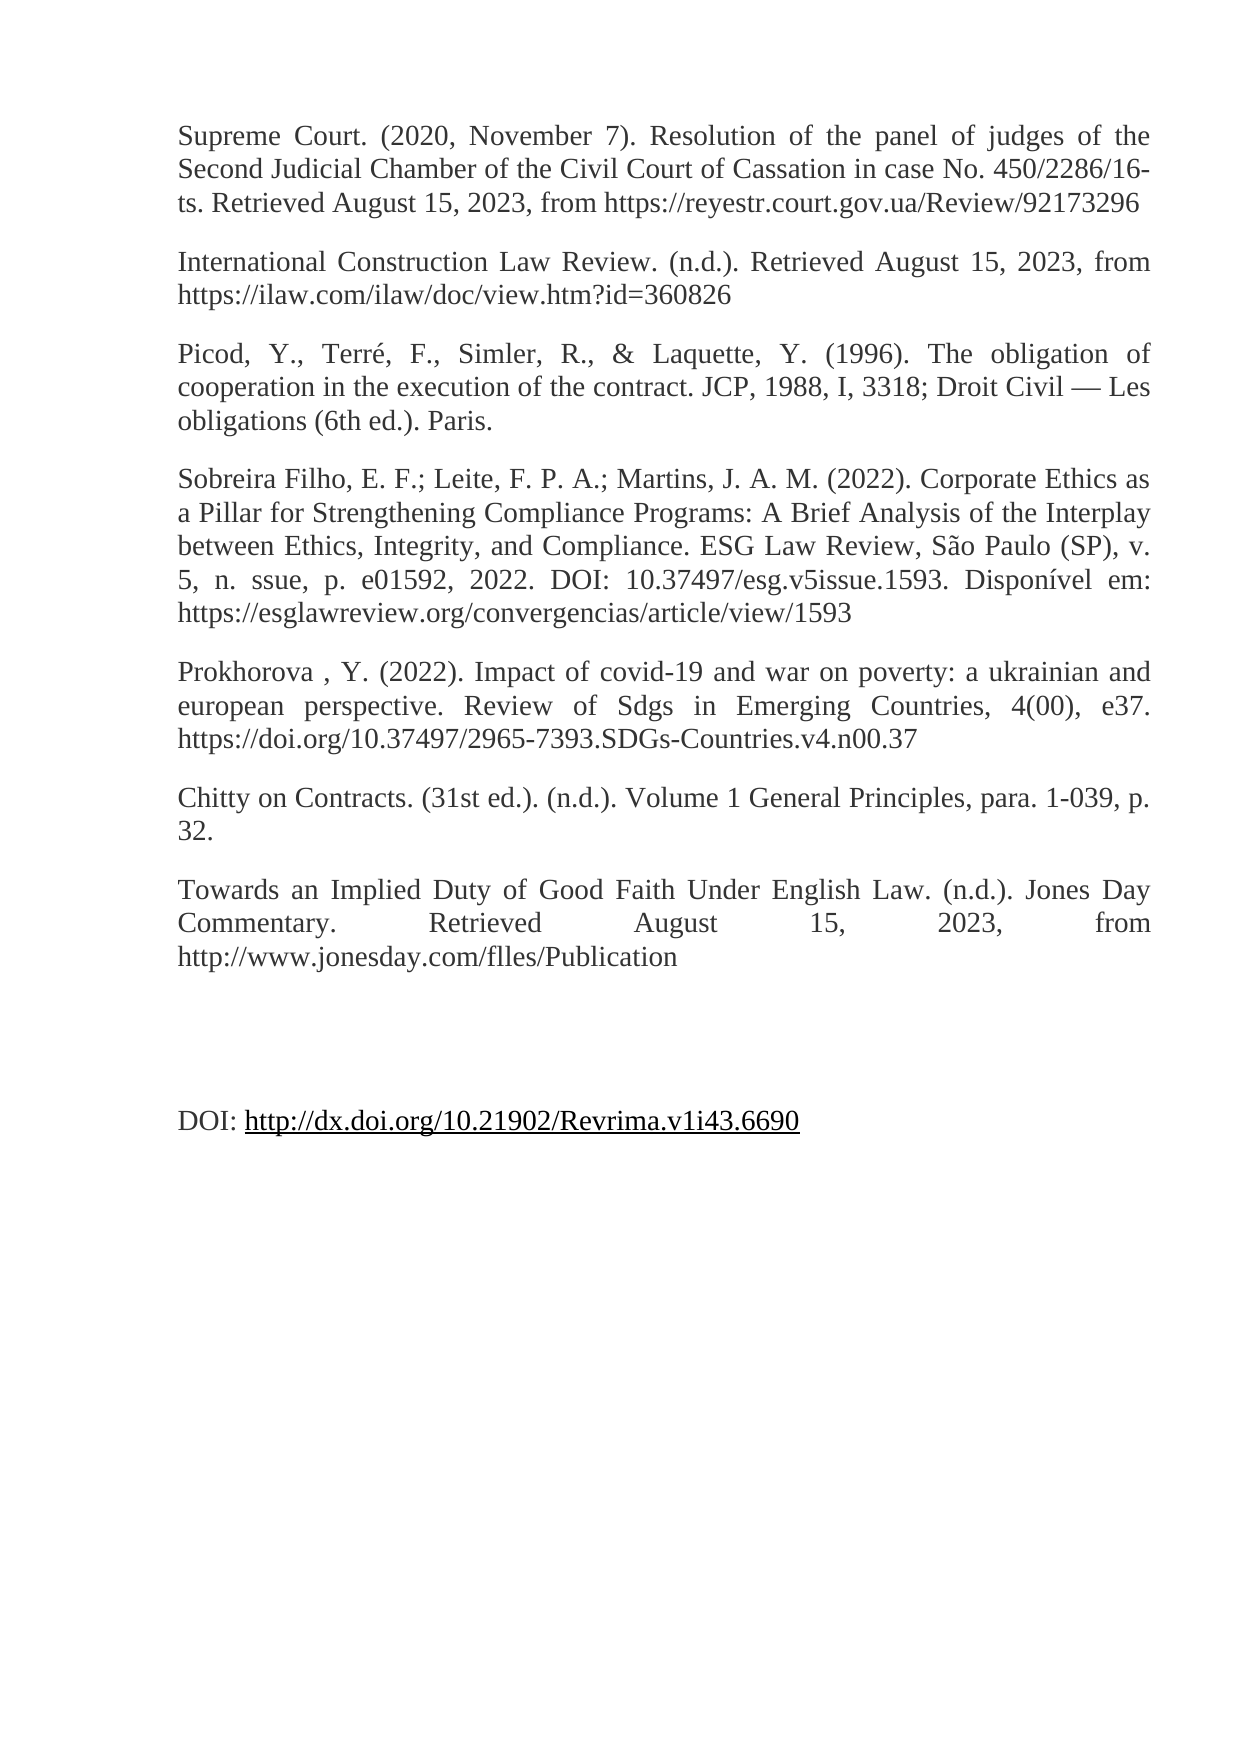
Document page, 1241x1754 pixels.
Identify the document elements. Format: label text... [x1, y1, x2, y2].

text Picod, Y., Terré, F., Simler, R., & Laquette, Y. (1996). The obligation of cooperation in the execution of the contract. JCP, 1988, I, 3318; Droit Civil — Les obligations (6th ed.). Paris. [177, 336, 1152, 436]
text Towards an Implied Duty of Good Faith Under English Law. (n.d.). Jones Day Commentary. Retrieved August 15, 2023, from http://www.jonesday.com/flles/Publication [177, 872, 1152, 972]
text Sobreira Filho, E. F.; Leite, F. P. A.; Martins, J. A. M. (2022). Corporate Ethics as a Pillar for Strengthening Compliance Programs: A Brief Analysis of the Interplay between Ethics, Integrity, and Compliance. ESG Law Review, São Paulo (SP), v. 5, n. ssue, p. e01592, 2022. DOI: 10.37497/esg.v5issue.1593. Disponível em: https://esglawreview.org/convergencias/article/view/1593 [177, 461, 1152, 629]
text Supreme Court. (2020, November 7). Resolution of the panel of judges of the Second Judicial Chamber of the Civil Court of Cassation in case No. 450/2286/16-ts. Retrieved August 15, 2023, from https://reyestr.court.gov.ua/Review/92173296 [177, 118, 1152, 219]
text International Construction Law Review. (n.d.). Retrieved August 15, 2023, from https://ilaw.com/ilaw/doc/view.htm?id=360826 [177, 244, 1152, 311]
text Prokhorova , Y. (2022). Impact of covid-19 and war on poverty: a ukrainian and european perspective. Review of Sdgs in Emerging Countries, 4(00), e37. https://doi.org/10.37497/2965-7393.SDGs-Countries.v4.n00.37 [177, 654, 1152, 755]
text DOI: http://dx.doi.org/10.21902/Revrima.v1i43.6690 [177, 1031, 1152, 1137]
text Chitty on Contracts. (31st ed.). (n.d.). Volume 1 General Principles, para. 1-039, p. 32. [177, 780, 1152, 847]
